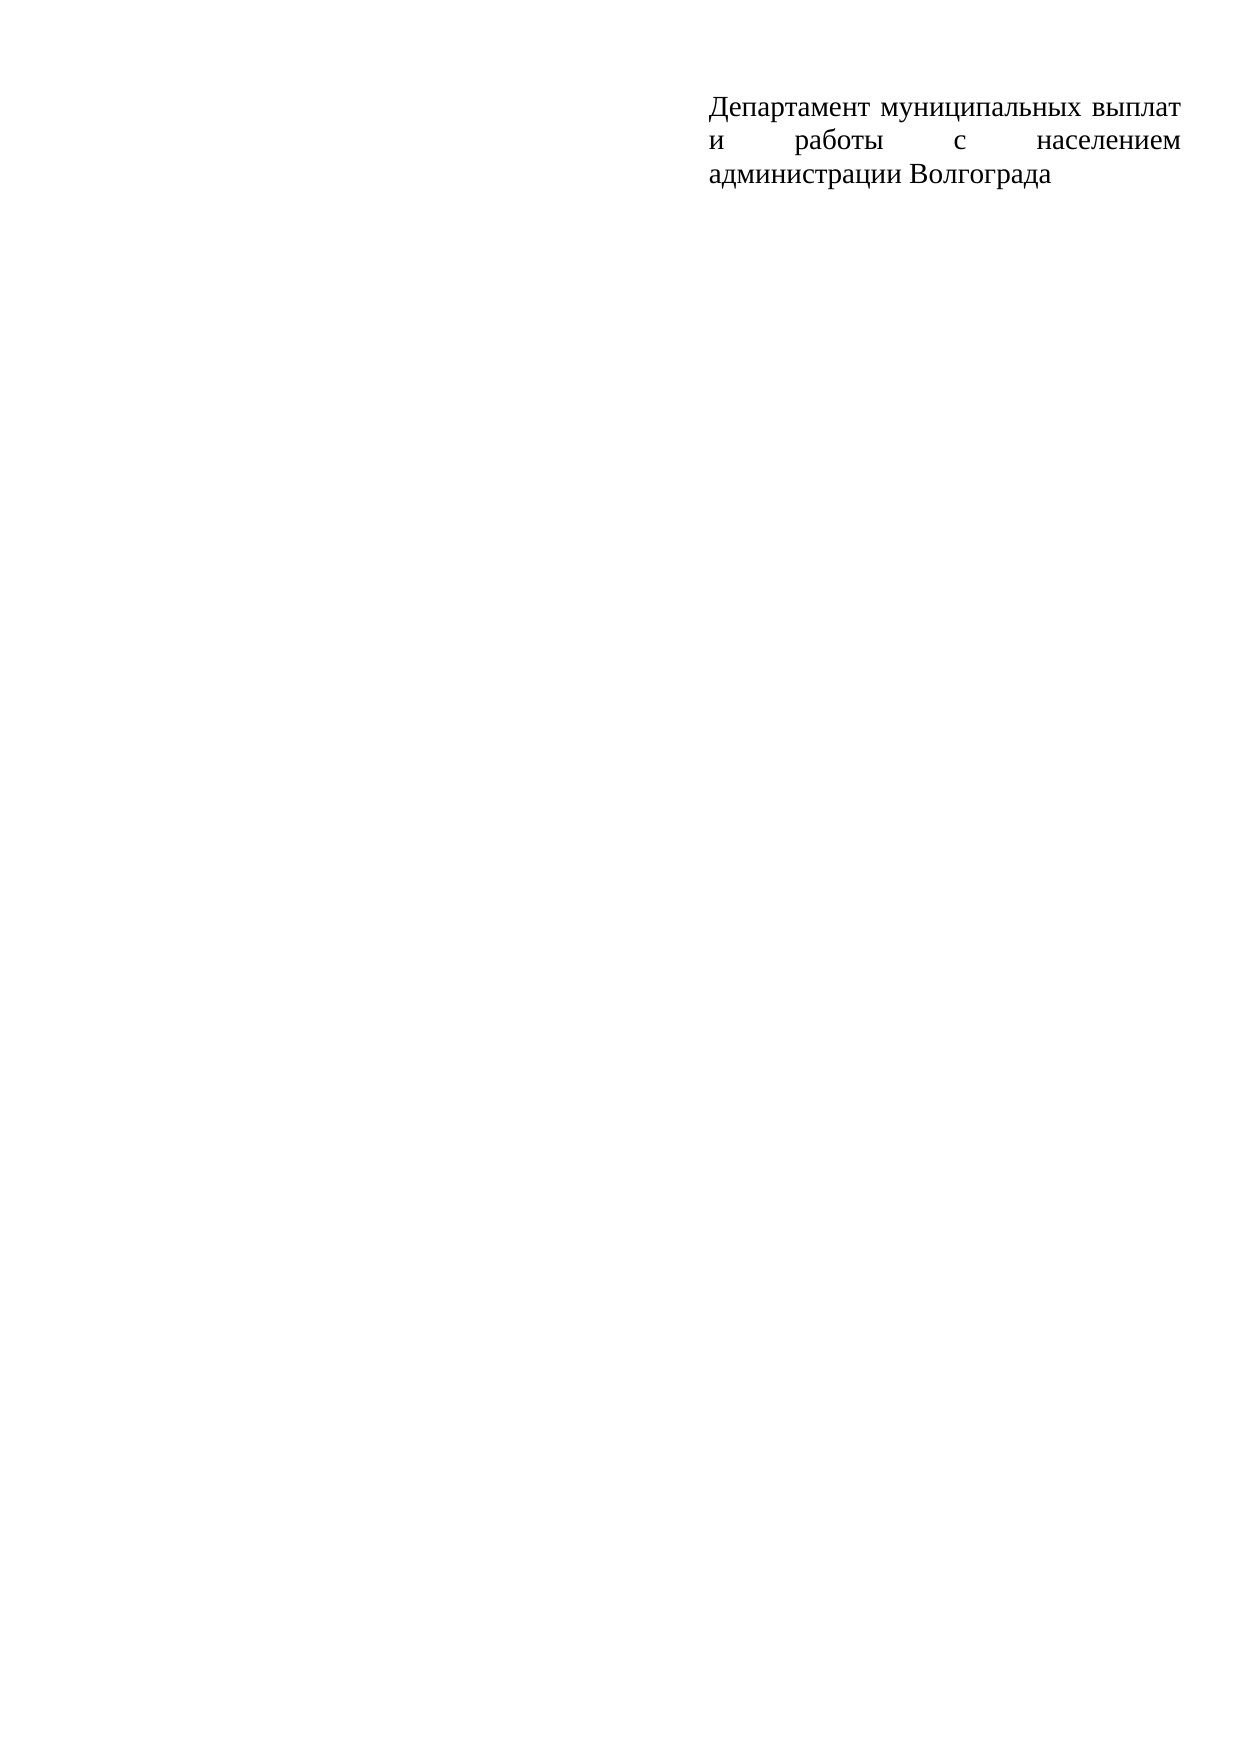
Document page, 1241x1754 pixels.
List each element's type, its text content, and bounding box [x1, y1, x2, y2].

text Департамент муниципальных выплат и работы с населением администрации Волгограда [709, 89, 1181, 189]
